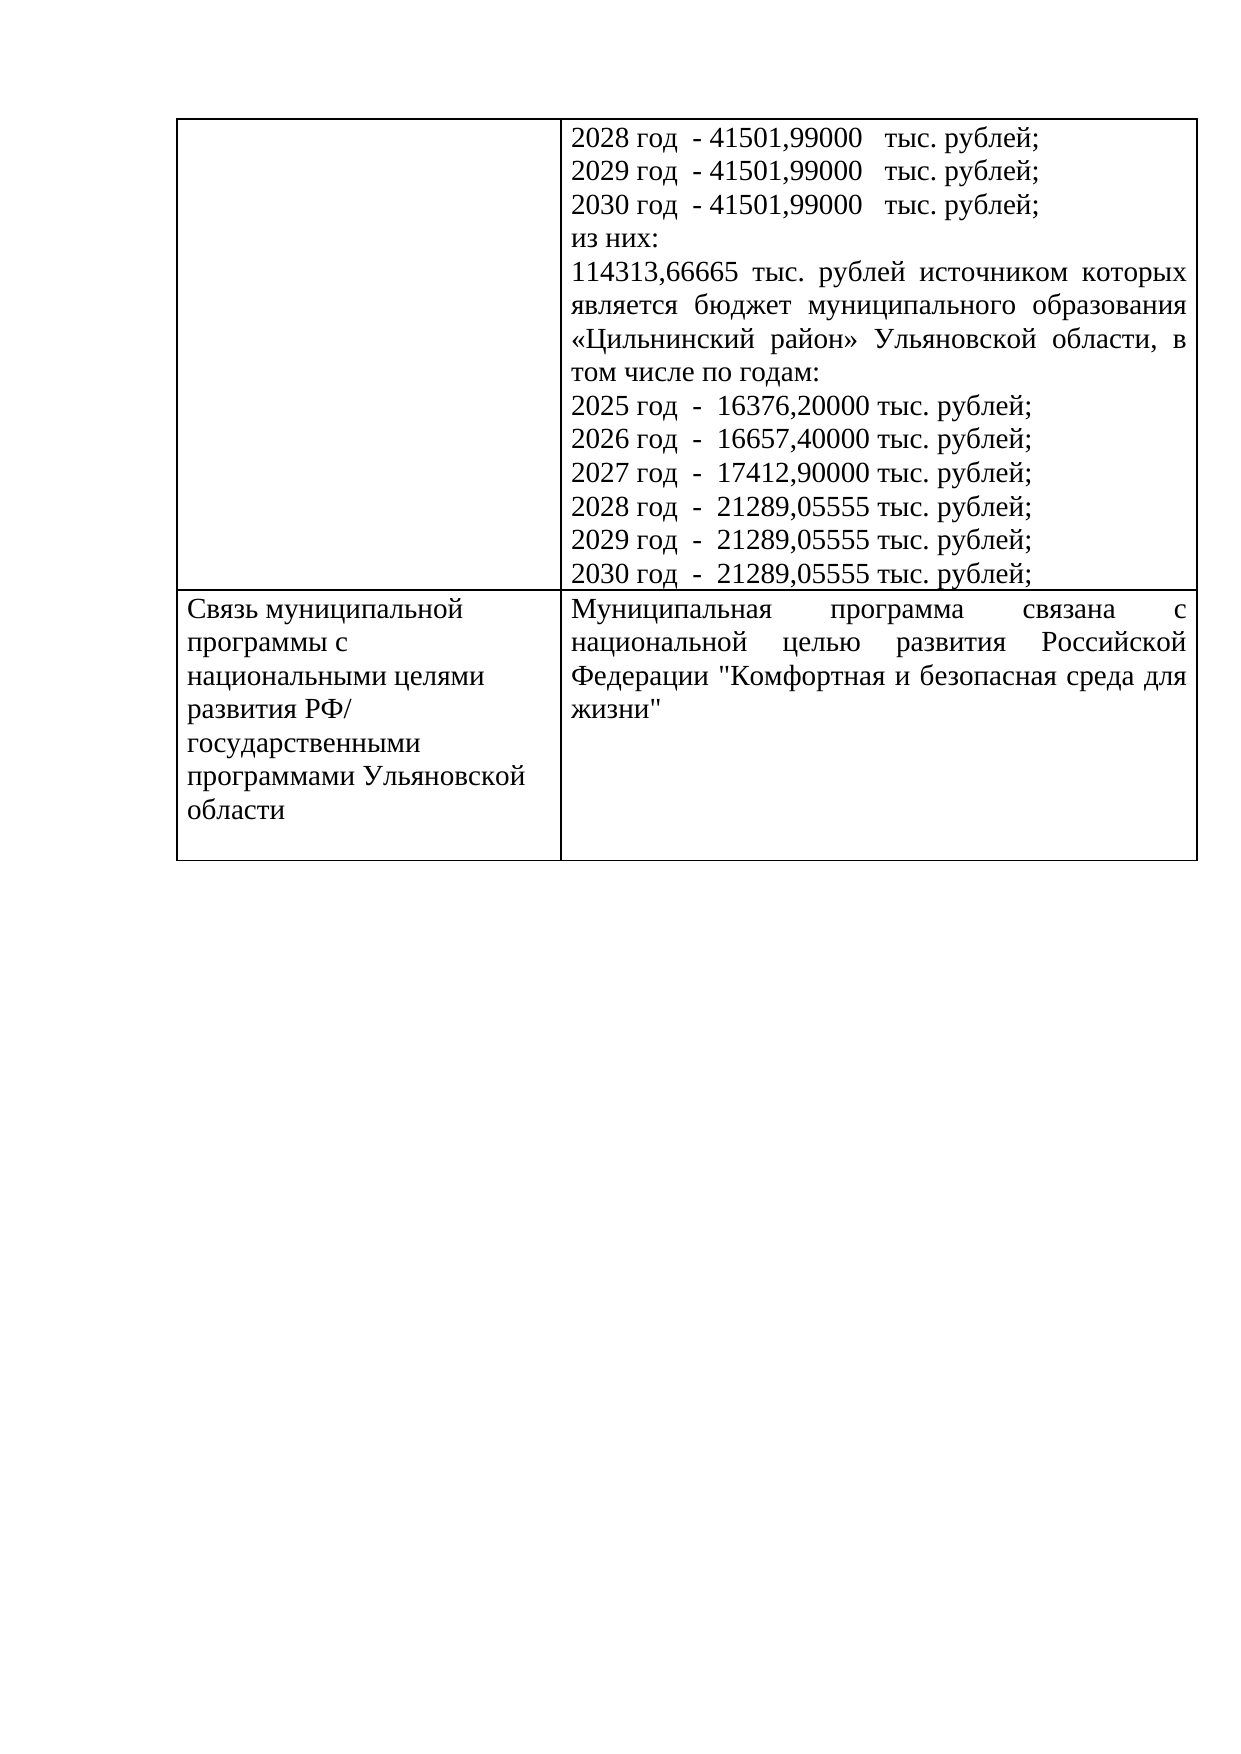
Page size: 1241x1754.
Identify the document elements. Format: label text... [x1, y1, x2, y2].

table_cell Связь муниципальной программы с национальными целями развития РФ/ государственными программами Ульяновской области [178, 591, 560, 860]
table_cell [562, 120, 1196, 589]
table_cell Муниципальная программа связана с национальной целью развития Российской Федерации "Комфортная и безопасная среда для жизни" [562, 591, 1196, 860]
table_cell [178, 120, 560, 589]
